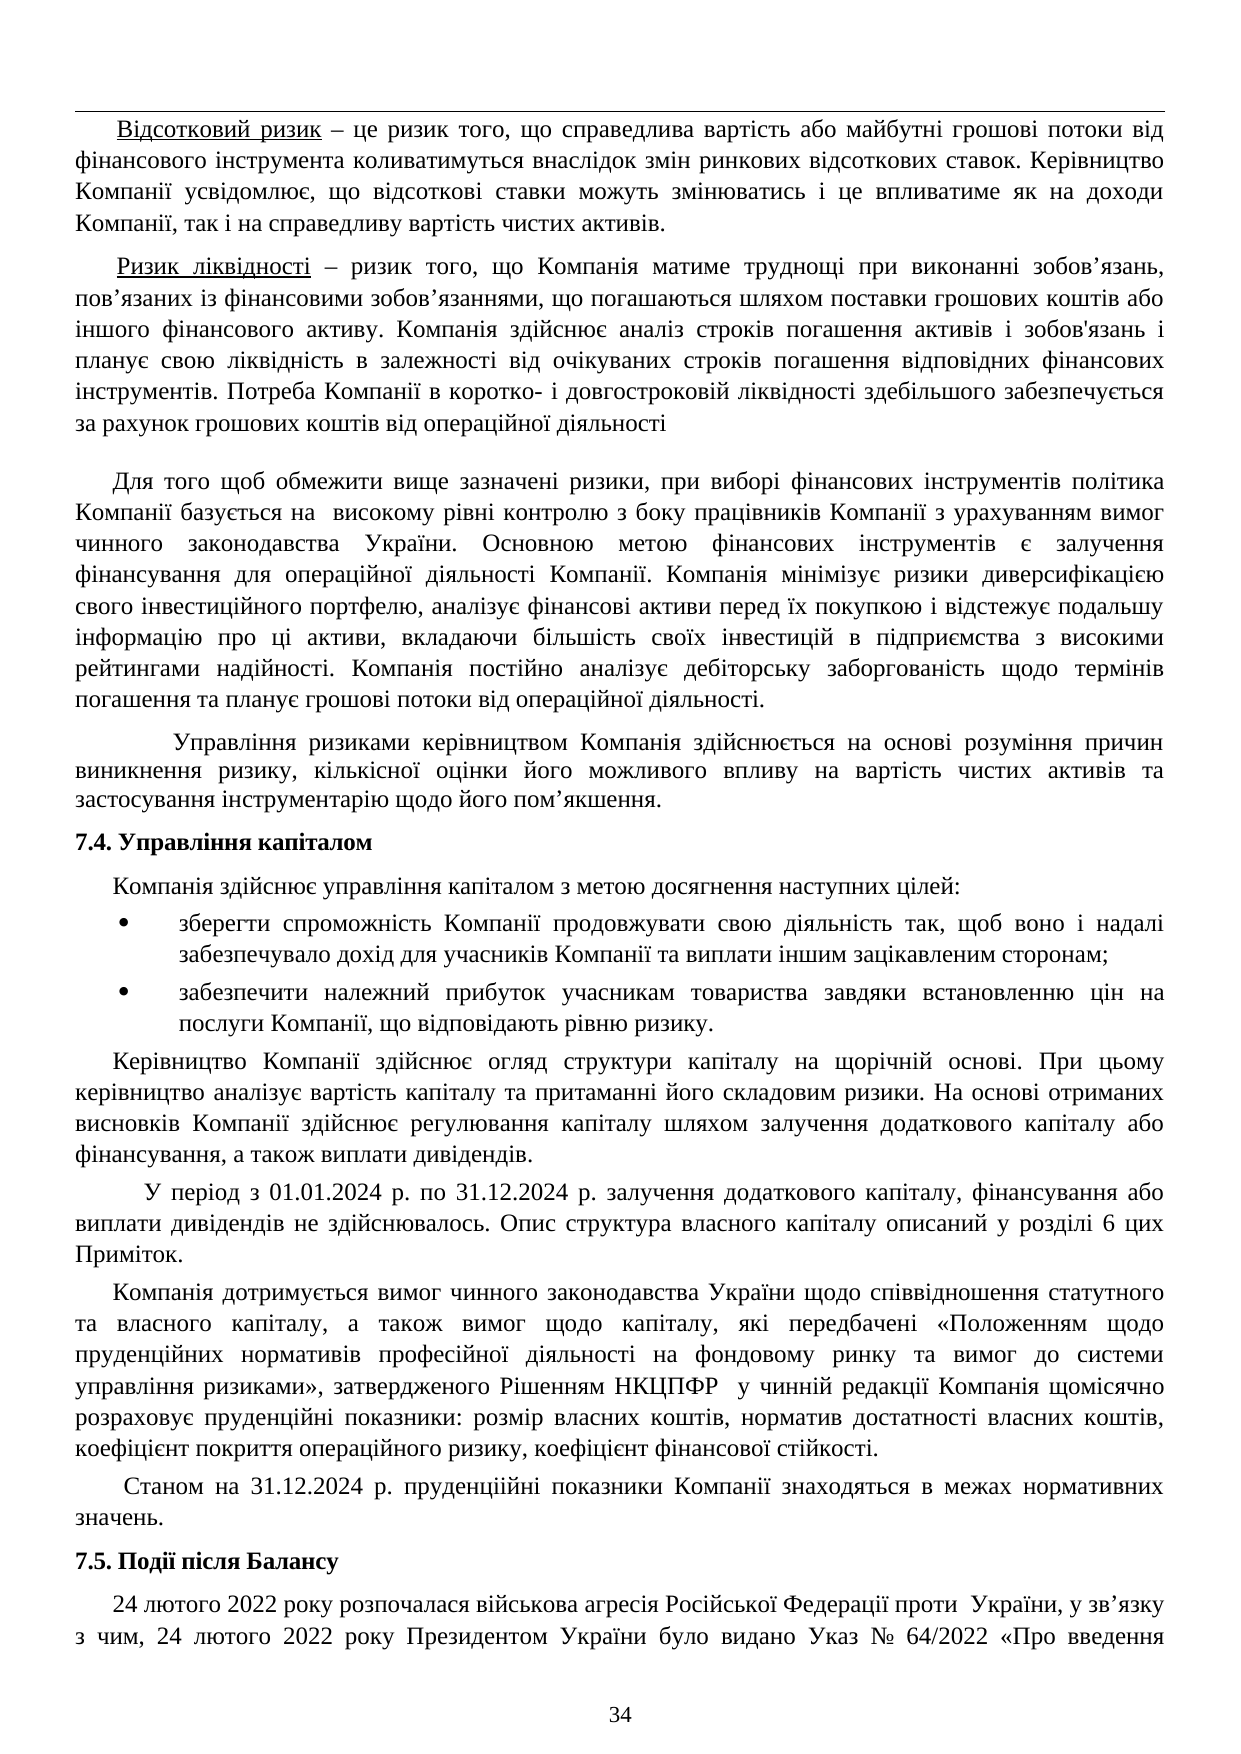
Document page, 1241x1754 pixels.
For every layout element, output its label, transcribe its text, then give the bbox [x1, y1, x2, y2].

text Ризик ліквідності – ризик того, що Компанія матиме труднощі при виконанні зобов’язань, пов’язаних із фінансовими зобов’язаннями, що погашаються шляхом поставки грошових коштів або іншого фінансового активу. Компанія здійснює аналіз строків погашення активів і зобов'язань і планує свою ліквідність в залежності від очікуваних строків погашення відповідних фінансових інструментів. Потреба Компанії в коротко- і довгостроковій ліквідності здебільшого забезпечується за рахунок грошових коштів від операційної діяльності [75, 250, 1165, 437]
text Компанія здійснює управління капіталом з метою досягнення наступних цілей: [75, 869, 1165, 900]
text Керівництво Компанії здійснює огляд структури капіталу на щорічній основі. При цьому керівництво аналізує вартість капіталу та притаманні його складовим ризики. На основі отриманих висновків Компанії здійснює регулювання капіталу шляхом залучення додаткового капіталу або фінансування, а також виплати дивідендів. [75, 1044, 1165, 1169]
text Управління ризиками керівництвом Компанія здійснюється на основі розуміння причин виникнення ризику, кількісної оцінки його можливого впливу на вартість чистих активів та застосування інструментарію щодо його пом’якшення. [75, 727, 1165, 813]
text Для того щоб обмежити вище зазначені ризики, при виборі фінансових інструментів політика Компанії базується на високому рівні контролю з боку працівників Компанії з урахуванням вимог чинного законодавства України. Основною метою фінансових інструментів є залучення фінансування для операційної діяльності Компанії. Компанія мінімізує ризики диверсифікацією свого інвестиційного портфелю, аналізує фінансові активи перед їх покупкою і відстежує подальшу інформацію про ці активи, вкладаючи більшість своїх інвестицій в підприємства з високими рейтингами надійності. Компанія постійно аналізує дебіторську заборгованість щодо термінів погашення та планує грошові потоки від операційної діяльності. [75, 464, 1165, 714]
text Відсотковий ризик – це ризик того, що справедлива вартість або майбутні грошові потоки від фінансового інструмента коливатимуться внаслідок змін ринкових відсоткових ставок. Керівництво Компанії усвідомлює, що відсоткові ставки можуть змінюватись і це впливатиме як на доходи Компанії, так і на справедливу вартість чистих активів. [75, 112, 1165, 237]
list зберегти спроможність Компанії продовжувати свою діяльність так, щоб воно і надалі забезпечувало дохід для учасників Компанії та виплати іншим зацікавленим сторонам; [119, 907, 1165, 969]
list забезпечити належний прибуток учасникам товариства завдяки встановленню цін на послуги Компанії, що відповідають рівню ризику. [119, 975, 1165, 1038]
text 7.4. Управління капіталом [75, 825, 1165, 857]
text Станом на 31.12.2024 р. пруденціійні показники Компанії знаходяться в межах нормативних значень. [75, 1469, 1165, 1532]
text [75, 1588, 1165, 1650]
text Компанія дотримується вимог чинного законодавства України щодо співвідношення статутного та власного капіталу, а також вимог щодо капіталу, які передбачені «Положенням щодо пруденційних нормативів професійної діяльності на фондовому ринку та вимог до системи управління ризиками», затвердженого Рішенням НКЦПФР у чинній редакції Компанія щомісячно розраховує пруденційні показники: розмір власних коштів, норматив достатності власних коштів, коефіцієнт покриття операційного ризику, коефіцієнт фінансової стійкості. [75, 1275, 1165, 1463]
text У період з 01.01.2024 р. по 31.12.2024 р. залучення додаткового капіталу, фінансування або виплати дивідендів не здійснювалось. Опис структура власного капіталу описаний у розділі 6 цих Приміток. [75, 1175, 1165, 1269]
text 7.5. Події після Балансу [75, 1544, 1165, 1575]
